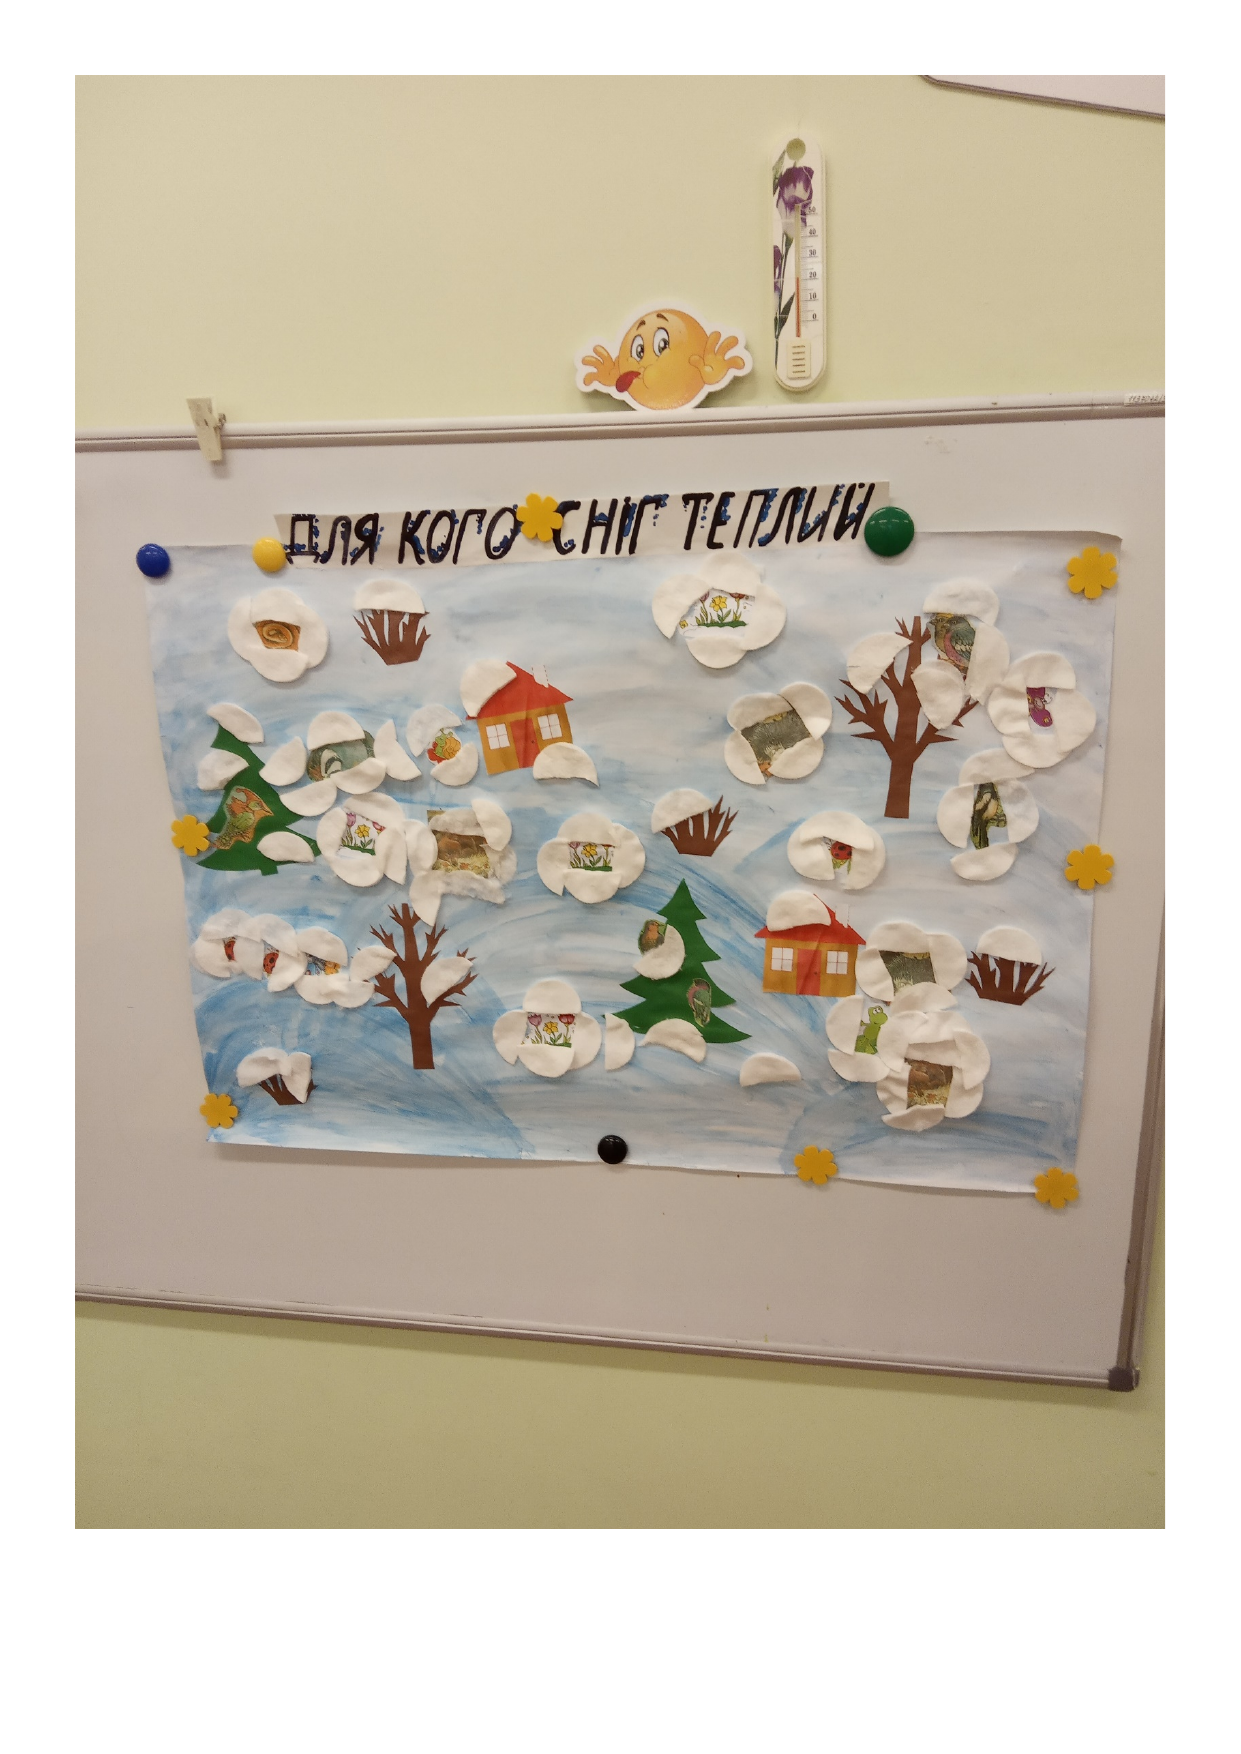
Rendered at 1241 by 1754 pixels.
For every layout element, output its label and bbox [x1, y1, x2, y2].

picture [75, 75, 1166, 1529]
